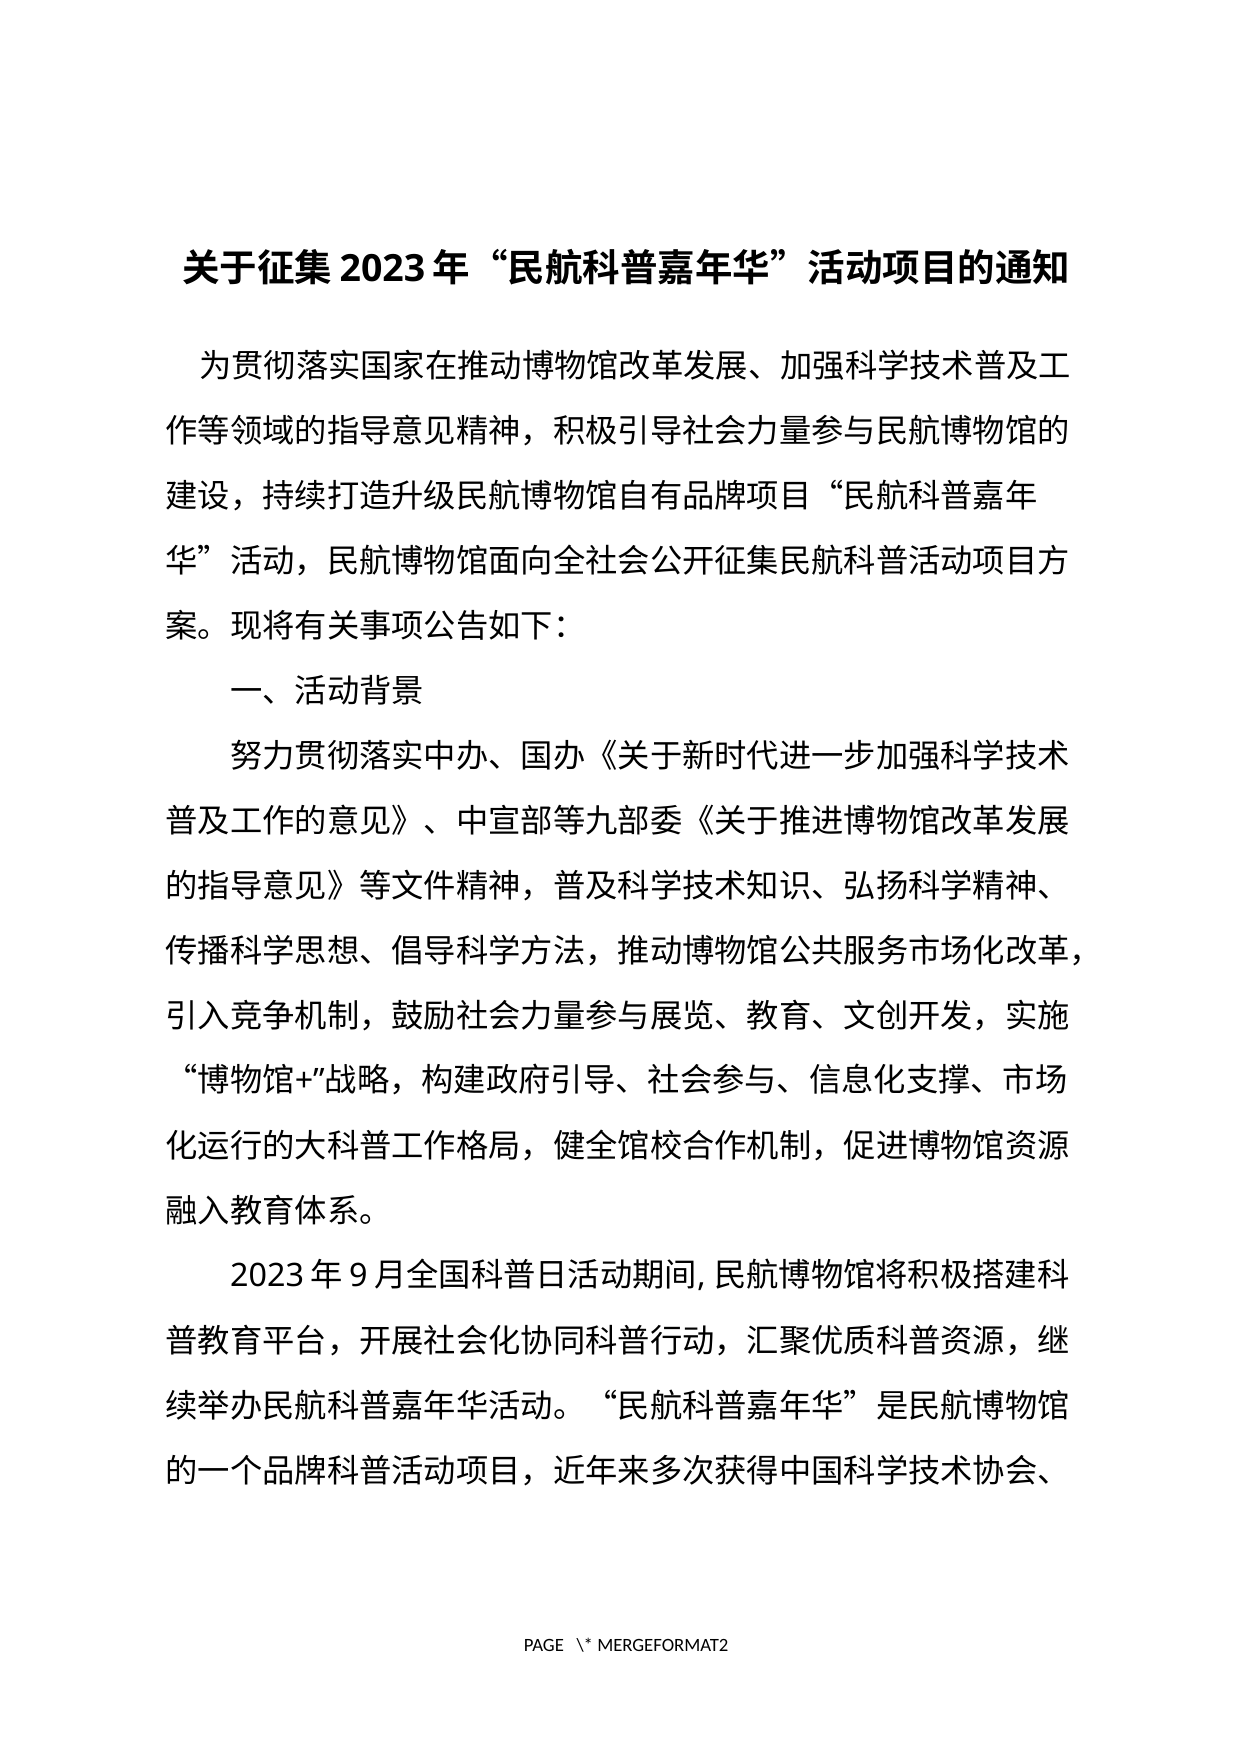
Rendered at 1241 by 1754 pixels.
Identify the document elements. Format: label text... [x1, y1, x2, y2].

text 努力贯彻落实中办、国办《关于新时代进一步加强科学技术普及工作的意见》、中宣部等九部委《关于推进博物馆改革发展的指导意见》等文件精神，普及科学技术知识、弘扬科学精神、传播科学思想、倡导科学方法，推动博物馆公共服务市场化改革，引入竞争机制，鼓励社会力量参与展览、教育、文创开发，实施“博物馆+”战略，构建政府引导、社会参与、信息化支撑、市场化运行的大科普工作格局，健全馆校合作机制，促进博物馆资源融入教育体系。 [165, 720, 1087, 1240]
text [165, 1240, 1087, 1500]
list 活动背景 [230, 655, 1087, 720]
text 为贯彻落实国家在推动博物馆改革发展、加强科学技术普及工作等领域的指导意见精神，积极引导社会力量参与民航博物馆的建设，持续打造升级民航博物馆自有品牌项目“民航科普嘉年华”活动，民航博物馆面向全社会公开征集民航科普活动项目方案。现将有关事项公告如下： [165, 330, 1087, 655]
text 关于征集2023年“民航科普嘉年华”活动项目的通知 [165, 233, 1087, 298]
